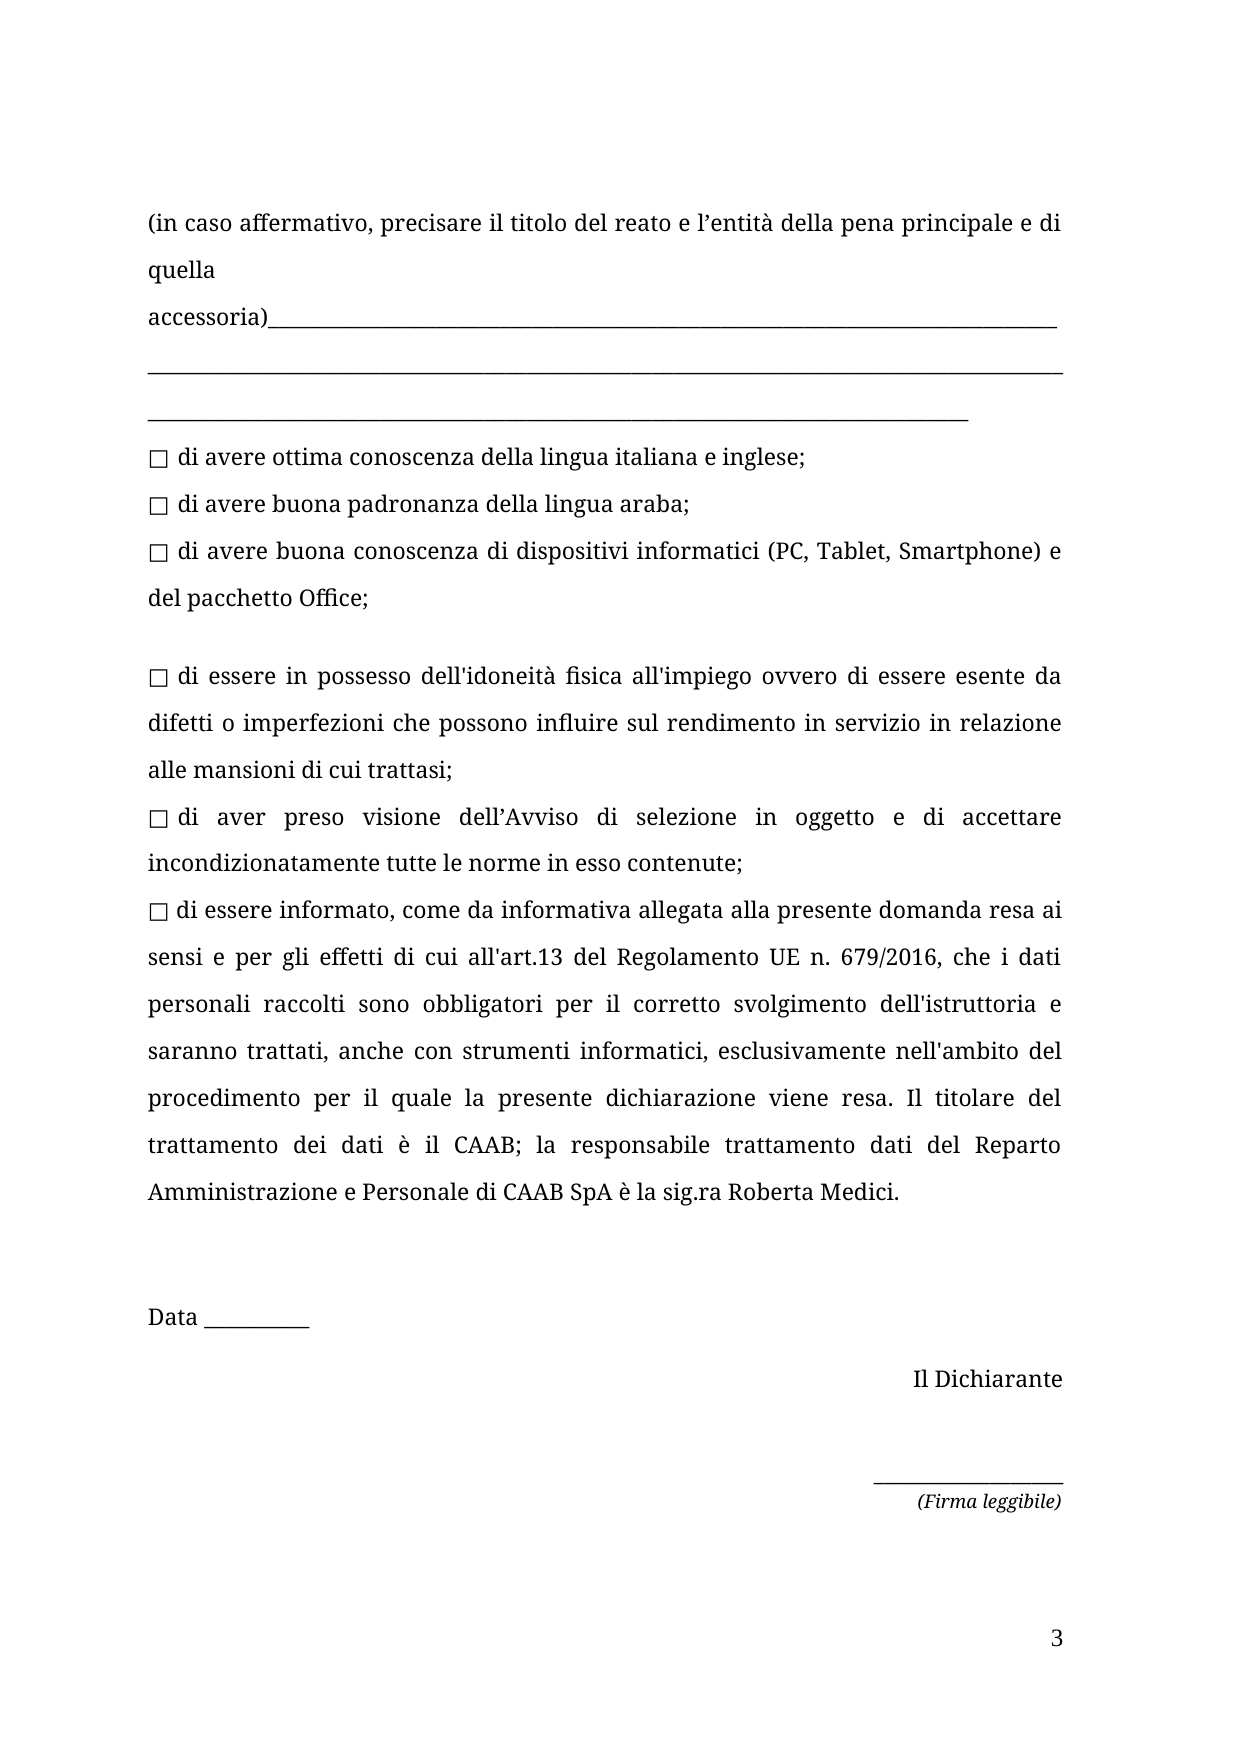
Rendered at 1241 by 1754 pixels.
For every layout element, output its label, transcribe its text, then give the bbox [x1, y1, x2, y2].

text □ di aver preso visione dell’Avviso di selezione in oggetto e di accettare incondizionatamente tutte le norme in esso contenute; [148, 801, 1063, 879]
text □ di essere in possesso dell'idoneità fisica all'impiego ovvero di essere esente da difetti o imperfezioni che possono influire sul rendimento in servizio in relazione alle mansioni di cui trattasi; [148, 660, 1063, 785]
text □ di essere informato, come da informativa allegata alla presente domanda resa ai sensi e per gli effetti di cui all'art.13 del Regolamento UE n. 679/2016, che i dati personali raccolti sono obbligatori per il corretto svolgimento dell'istruttoria e saranno trattati, anche con strumenti informatici, esclusivamente nell'ambito del procedimento per il quale la presente dichiarazione viene resa. Il titolare del trattamento dei dati è il CAAB; la responsabile trattamento dati del Reparto Amministrazione e Personale di CAAB SpA è la sig.ra Roberta Medici. [148, 894, 1063, 1207]
text □ di avere ottima conoscenza della lingua italiana e inglese; [148, 441, 1063, 472]
text □ di avere buona conoscenza di dispositivi informatici (PC, Tablet, Smartphone) e del pacchetto Office; [148, 535, 1063, 613]
text Data __________ [148, 1301, 1063, 1332]
text (in caso affermativo, precisare il titolo del reato e l’entità della pena principale e di quella accessoria)________________________________________________________________________________________________________________________________________________________________________________________________________________________________________________ [148, 374, 1063, 426]
text (Firma leggibile) [148, 1488, 1063, 1513]
text (in caso affermativo, precisare il titolo del reato e l’entità della pena principale e di quella accessoria)________________________________________________________________________________________________________________________________________________________________________________________________________________________________________________ [148, 207, 1063, 373]
text __________________ [148, 1457, 1063, 1488]
text Il Dichiarante [148, 1363, 1063, 1394]
text □ di avere buona padronanza della lingua araba; [148, 488, 1063, 519]
